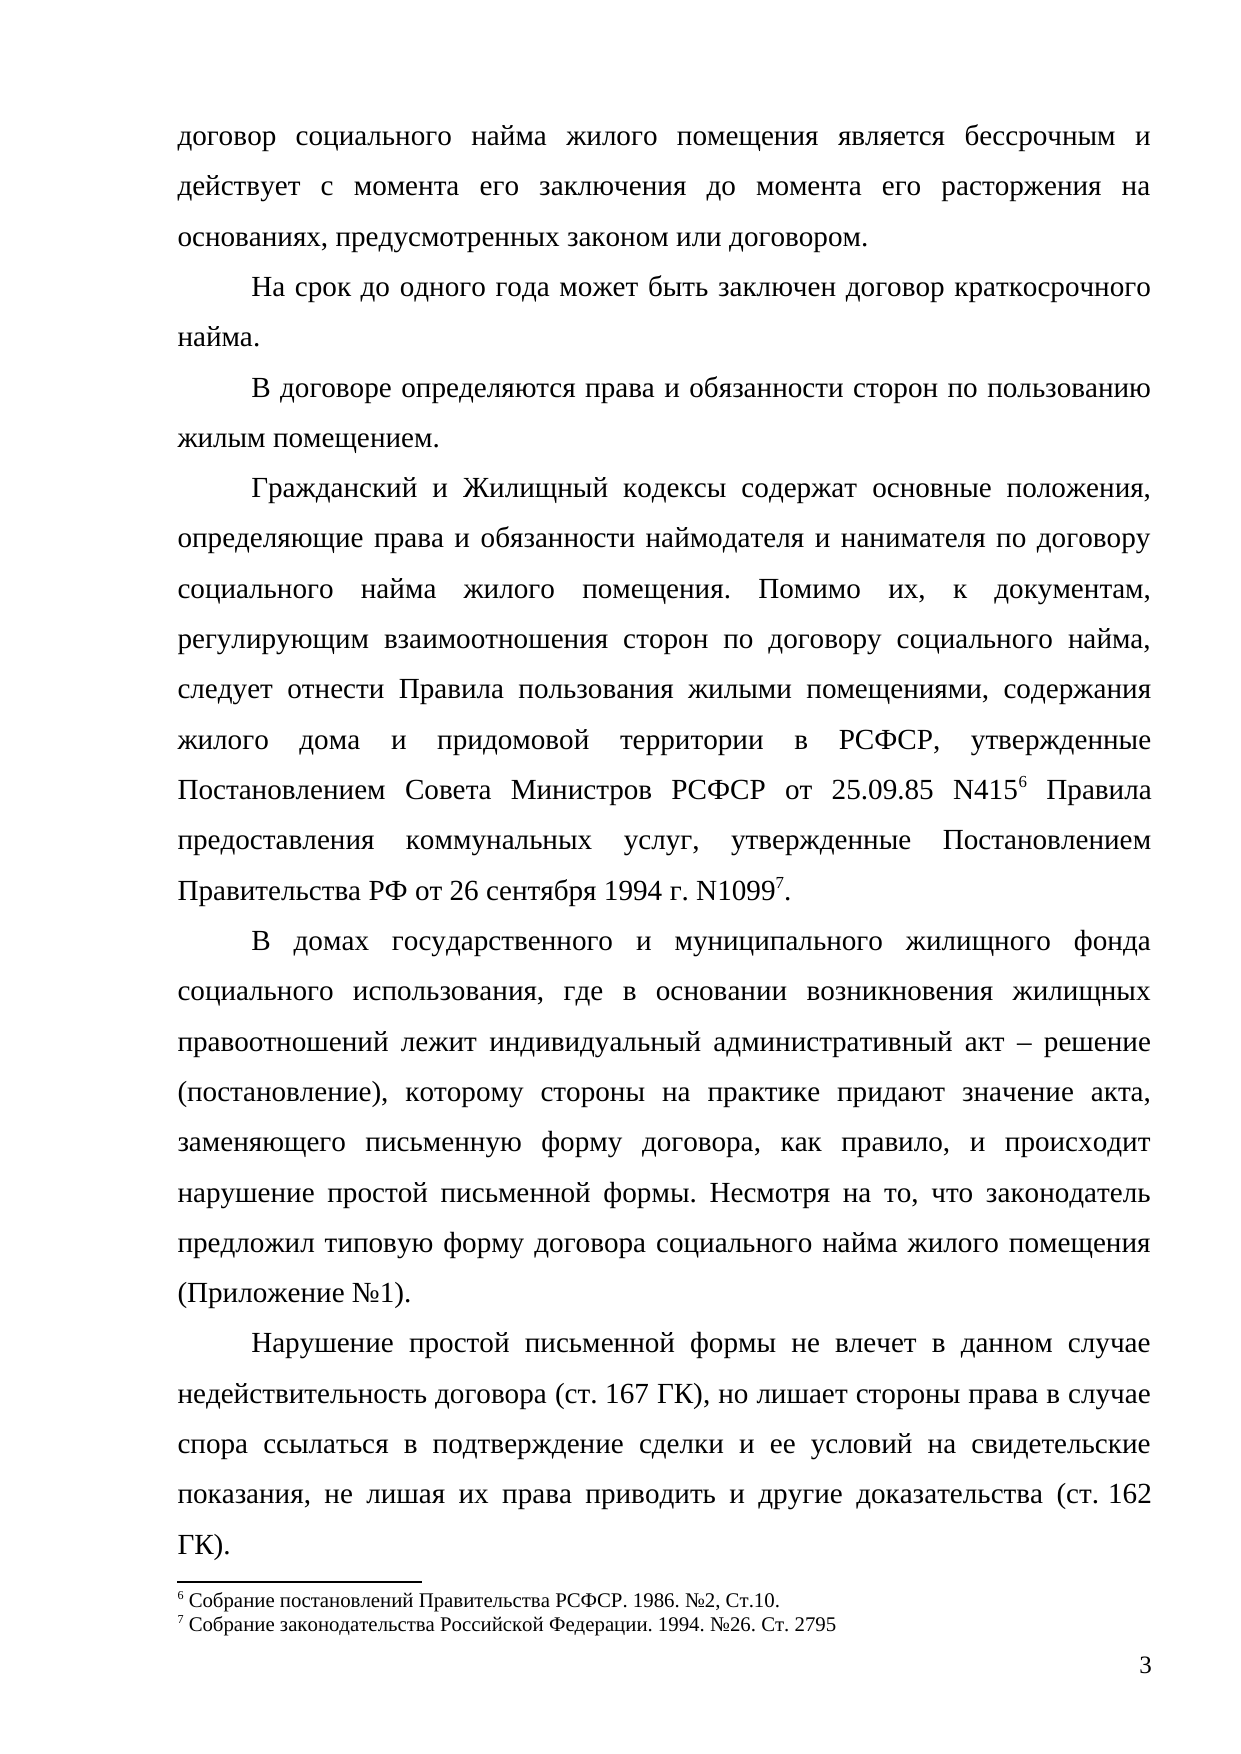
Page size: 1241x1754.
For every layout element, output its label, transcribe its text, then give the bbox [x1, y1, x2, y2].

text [177, 118, 1152, 252]
text Гражданский и Жилищный кодексы содержат основные положения, определяющие права и обязанности наймодателя и нанимателя по договору социального найма жилого помещения. Помимо их, к документам, регулирующим взаимоотношения сторон по договору социального найма, следует отнести Правила пользования жилыми помещениями, содержания жилого дома и придомовой территории в РСФСР, утвержденные Постановлением Совета Министров РСФСР от 25.09.85 N415 Правила предоставления коммунальных услуг, утвержденные Постановлением Правительства РФ от 26 сентября 1994 г. N1099. [177, 470, 1152, 906]
text Нарушение простой письменной формы не влечет в данном случае недействительность договора (ст. 167 ГК), но лишает стороны права в случае спора ссылаться в подтверждение сделки и ее условий на свидетельские показания, не лишая их права приводить и другие доказательства (ст. 162 ГК). [177, 1326, 1152, 1560]
text В договоре определяются права и обязанности сторон по пользованию жилым помещением. [177, 370, 1152, 453]
text В домах государственного и муниципального жилищного фонда социального использования, где в основании возникновения жилищных правоотношений лежит индивидуальный административный акт – решение (постановление), которому стороны на практике придают значение акта, заменяющего письменную форму договора, как правило, и происходит нарушение простой письменной формы. Несмотря на то, что законодатель предложил типовую форму договора социального найма жилого помещения (Приложение №1). [177, 923, 1152, 1309]
text На срок до одного года может быть заключен договор краткосрочного найма. [177, 269, 1152, 353]
